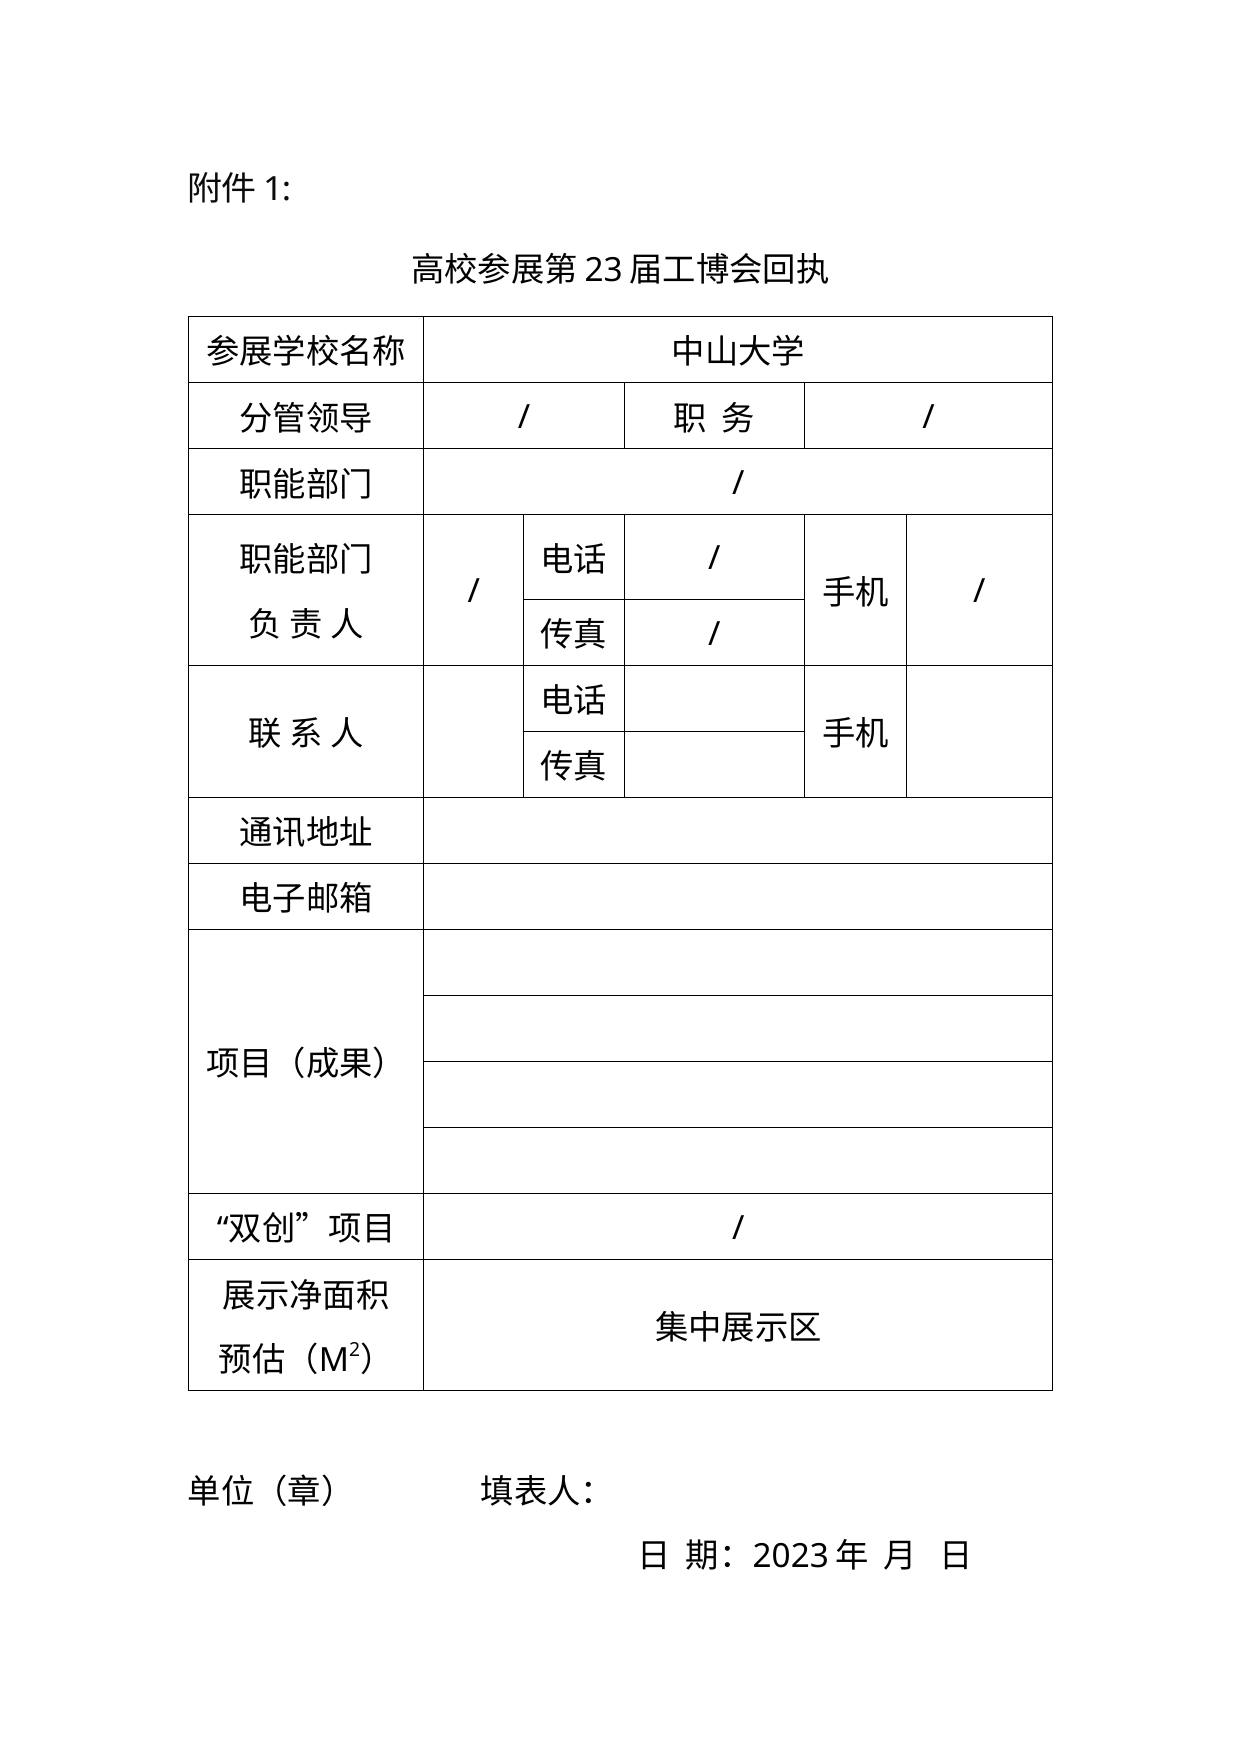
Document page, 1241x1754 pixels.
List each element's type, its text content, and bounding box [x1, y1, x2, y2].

table_cell “双创”项目 [189, 1194, 423, 1259]
text 单位（章） 填表人： [187, 1456, 1053, 1521]
table_cell [424, 930, 1052, 995]
table_cell / [424, 515, 523, 664]
table_cell / [625, 600, 804, 664]
table_cell / [805, 383, 1052, 448]
table_cell [907, 666, 1052, 797]
table_cell [424, 798, 1052, 863]
table_cell 展示净面积 预估（M2） [189, 1260, 423, 1390]
table_cell 项目（成果） [189, 930, 423, 1193]
table_cell 电话 [524, 515, 624, 598]
table_cell [424, 864, 1052, 929]
table_cell 手机 [805, 515, 906, 664]
table_cell 传真 [524, 732, 624, 797]
table_cell 职能部门 [189, 449, 423, 514]
table_cell [424, 666, 523, 797]
table_cell 电子邮箱 [189, 864, 423, 929]
table_cell / [907, 515, 1052, 664]
table_cell 集中展示区 [424, 1260, 1052, 1390]
table_cell 分管领导 [189, 383, 423, 448]
table_cell / [625, 515, 804, 598]
table_header 参展学校名称 [189, 317, 423, 382]
text 高校参展第23届工博会回执 [187, 234, 1053, 299]
table_cell / [424, 1194, 1052, 1259]
table_cell [625, 666, 804, 731]
table_cell 职 务 [625, 383, 804, 448]
table_cell 联 系 人 [189, 666, 423, 797]
table_cell / [424, 449, 1052, 514]
table_cell / [424, 383, 624, 448]
table_cell 传真 [524, 600, 624, 664]
table_cell 手机 [805, 666, 906, 797]
table_header 中山大学 [424, 317, 1052, 382]
table_cell [424, 1128, 1052, 1193]
table_cell 电话 [524, 666, 624, 731]
table_cell [625, 732, 804, 797]
table_cell [424, 996, 1052, 1061]
table_cell 职能部门 负 责 人 [189, 515, 423, 664]
text 附件1: [187, 162, 1053, 210]
table_cell 通讯地址 [189, 798, 423, 863]
table_cell [424, 1062, 1052, 1127]
text 日 期：2023年 月 日 [187, 1521, 1053, 1586]
